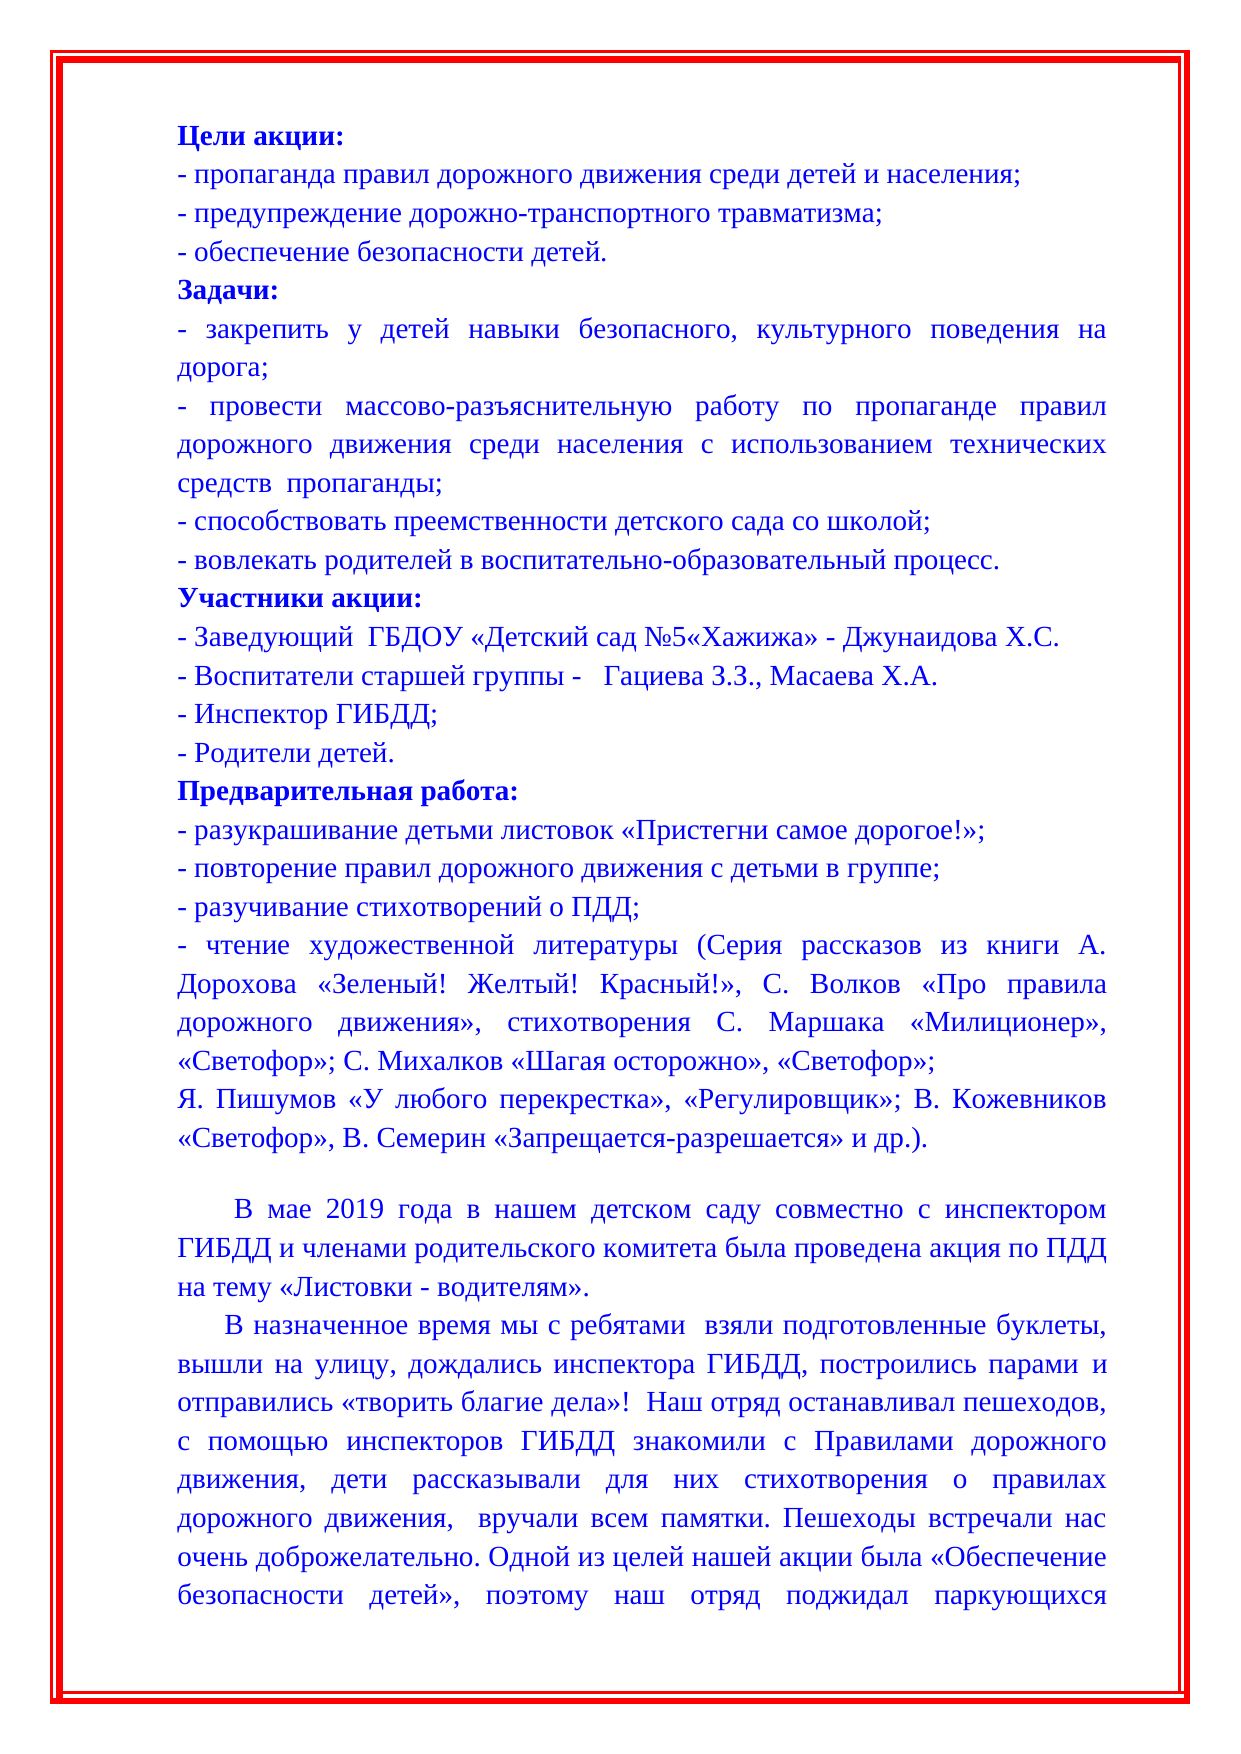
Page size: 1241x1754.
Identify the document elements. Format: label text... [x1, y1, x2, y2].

text Предварительная работа: [177, 773, 1107, 807]
text - предупреждение дорожно-транспортного травматизма; [177, 195, 1107, 229]
text В мае 2019 года в нашем детском саду совместно с инспектором ГИБДД и членами родительского комитета была проведена акция по ПДД на тему «Листовки - водителям». [177, 1192, 1107, 1302]
text Я. Пишумов «У любого перекрестка», «Регулировщик»; В. Кожевников «Светофор», В. Семерин «Запрещается-разрешается» и др.). [177, 1082, 1107, 1154]
text - пропаганда правил дорожного движения среди детей и населения; [177, 157, 1107, 190]
text - разукрашивание детьми листовок «Пристегни самое дорогое!»; [177, 812, 1107, 845]
text - Заведующий ГБДОУ «Детский сад №5«Хажижа» - Джунаидова Х.С. [177, 619, 1107, 653]
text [177, 1307, 1107, 1611]
text - повторение правил дорожного движения с детьми в группе; [177, 850, 1107, 884]
text - способствовать преемственности детского сада со школой; [177, 503, 1107, 537]
text Участники акции: [177, 581, 1107, 614]
text Задачи: [177, 272, 1107, 306]
text - Родители детей. [177, 735, 1107, 768]
text - обеспечение безопасности детей. [177, 234, 1107, 267]
text - провести массово-разъяснительную работу по пропаганде правил дорожного движения среди населения с использованием технических средств пропаганды; [177, 388, 1107, 498]
text Цели акции: [177, 118, 1107, 152]
text - закрепить у детей навыки безопасного, культурного поведения на дорога; [177, 311, 1107, 383]
text - Воспитатели старшей группы - Гациева З.З., Масаева Х.А. [177, 658, 1107, 691]
text - чтение художественной литературы (Серия рассказов из книги А. Дорохова «Зеленый! Желтый! Красный!», С. Волков «Про правила дорожного движения», стихотворения С. Маршака «Милиционер», «Светофор»; С. Михалков «Шагая осторожно», «Светофор»; [177, 927, 1107, 1077]
text - разучивание стихотворений о ПДД; [177, 889, 1107, 922]
text - вовлекать родителей в воспитательно-образовательный процесс. [177, 542, 1107, 576]
text - Инспектор ГИБДД; [177, 696, 1107, 730]
